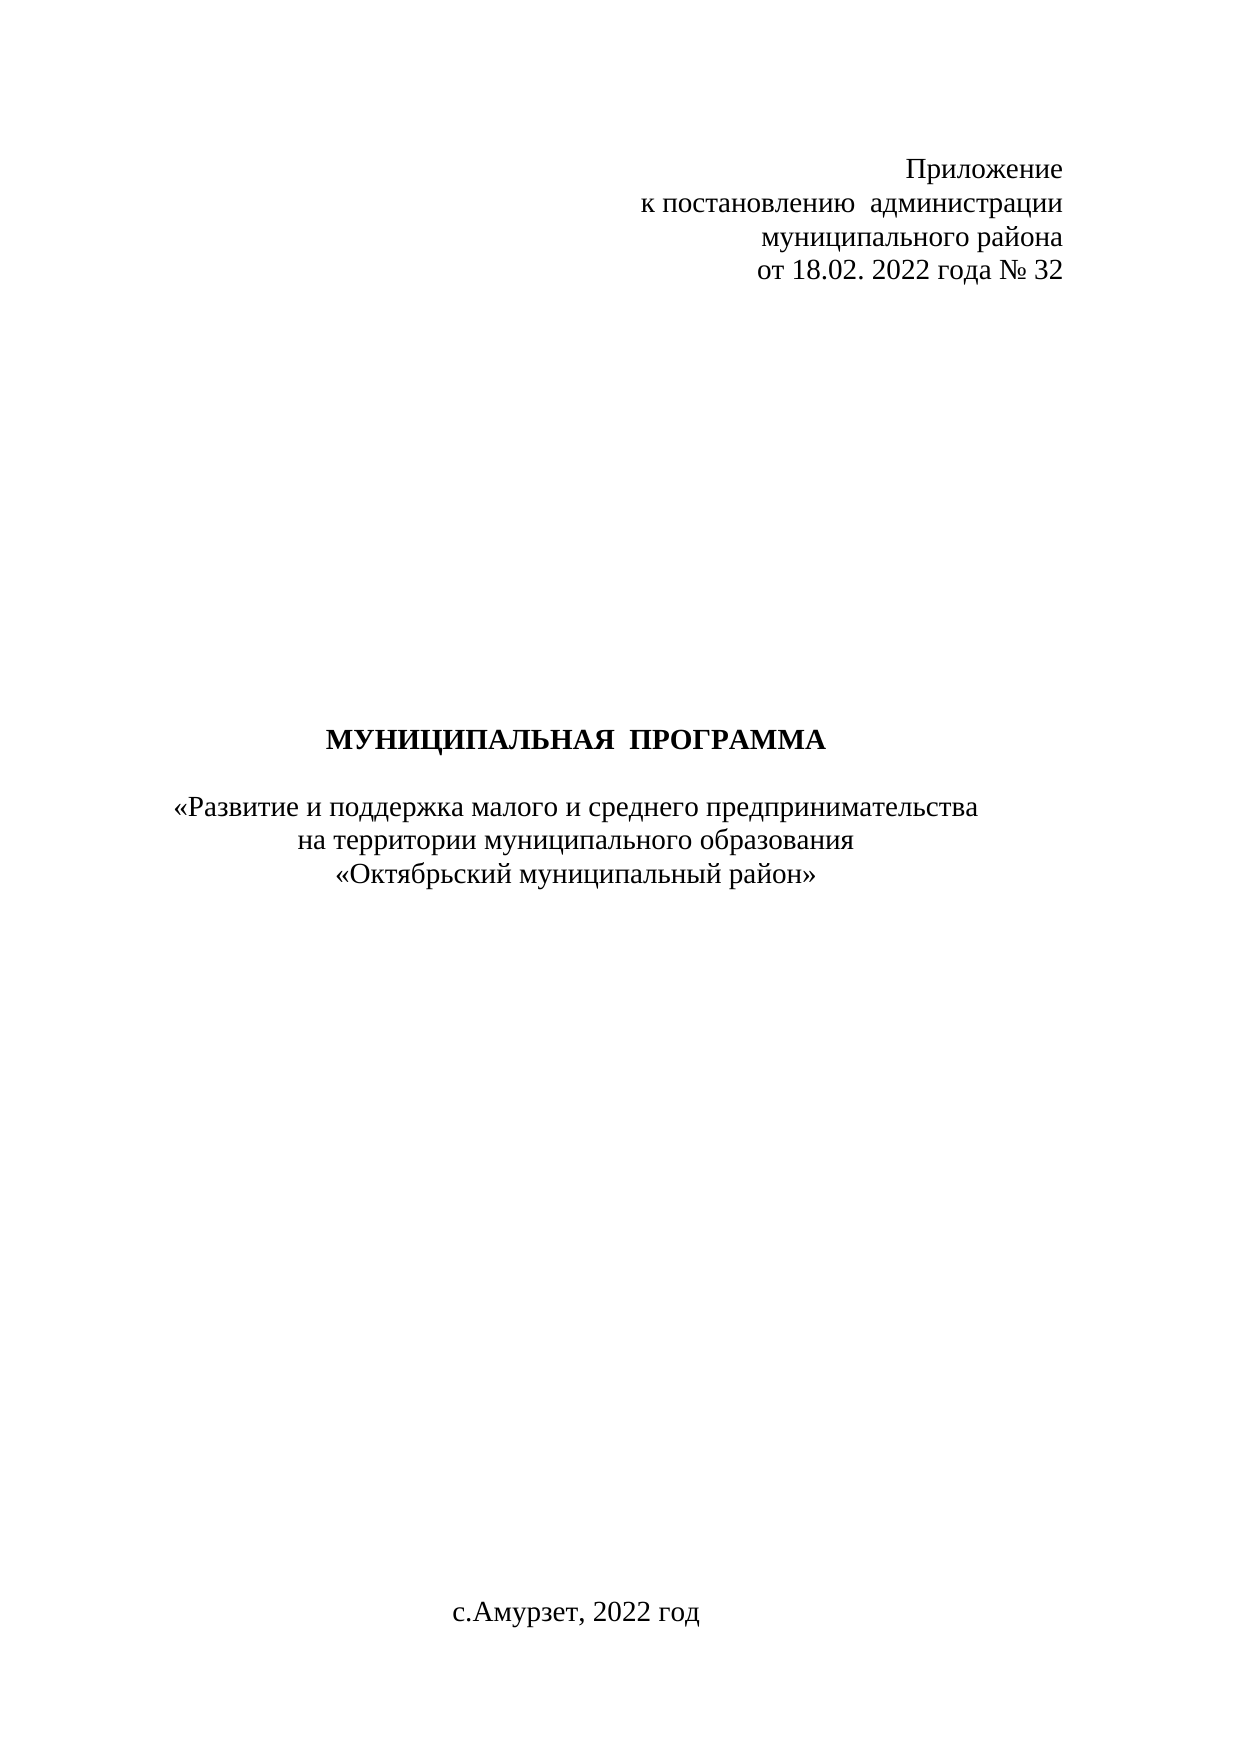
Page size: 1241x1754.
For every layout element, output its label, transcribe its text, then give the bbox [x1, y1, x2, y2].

text Приложение [89, 152, 1063, 185]
text к постановлению администрации [89, 185, 1063, 219]
text МУНИЦИПАЛЬНАЯ ПРОГРАММА [89, 722, 1063, 755]
text «Октябрьский муниципальный район» [89, 856, 1063, 889]
text с.Амурзет, 2022 год [89, 1594, 1063, 1627]
text «Развитие и поддержка малого и среднего предпринимательства [89, 789, 1063, 822]
text муниципального района [89, 219, 1063, 252]
text от 18.02. 2022 года № 32 [89, 252, 1063, 286]
text на территории муниципального образования [89, 822, 1063, 856]
